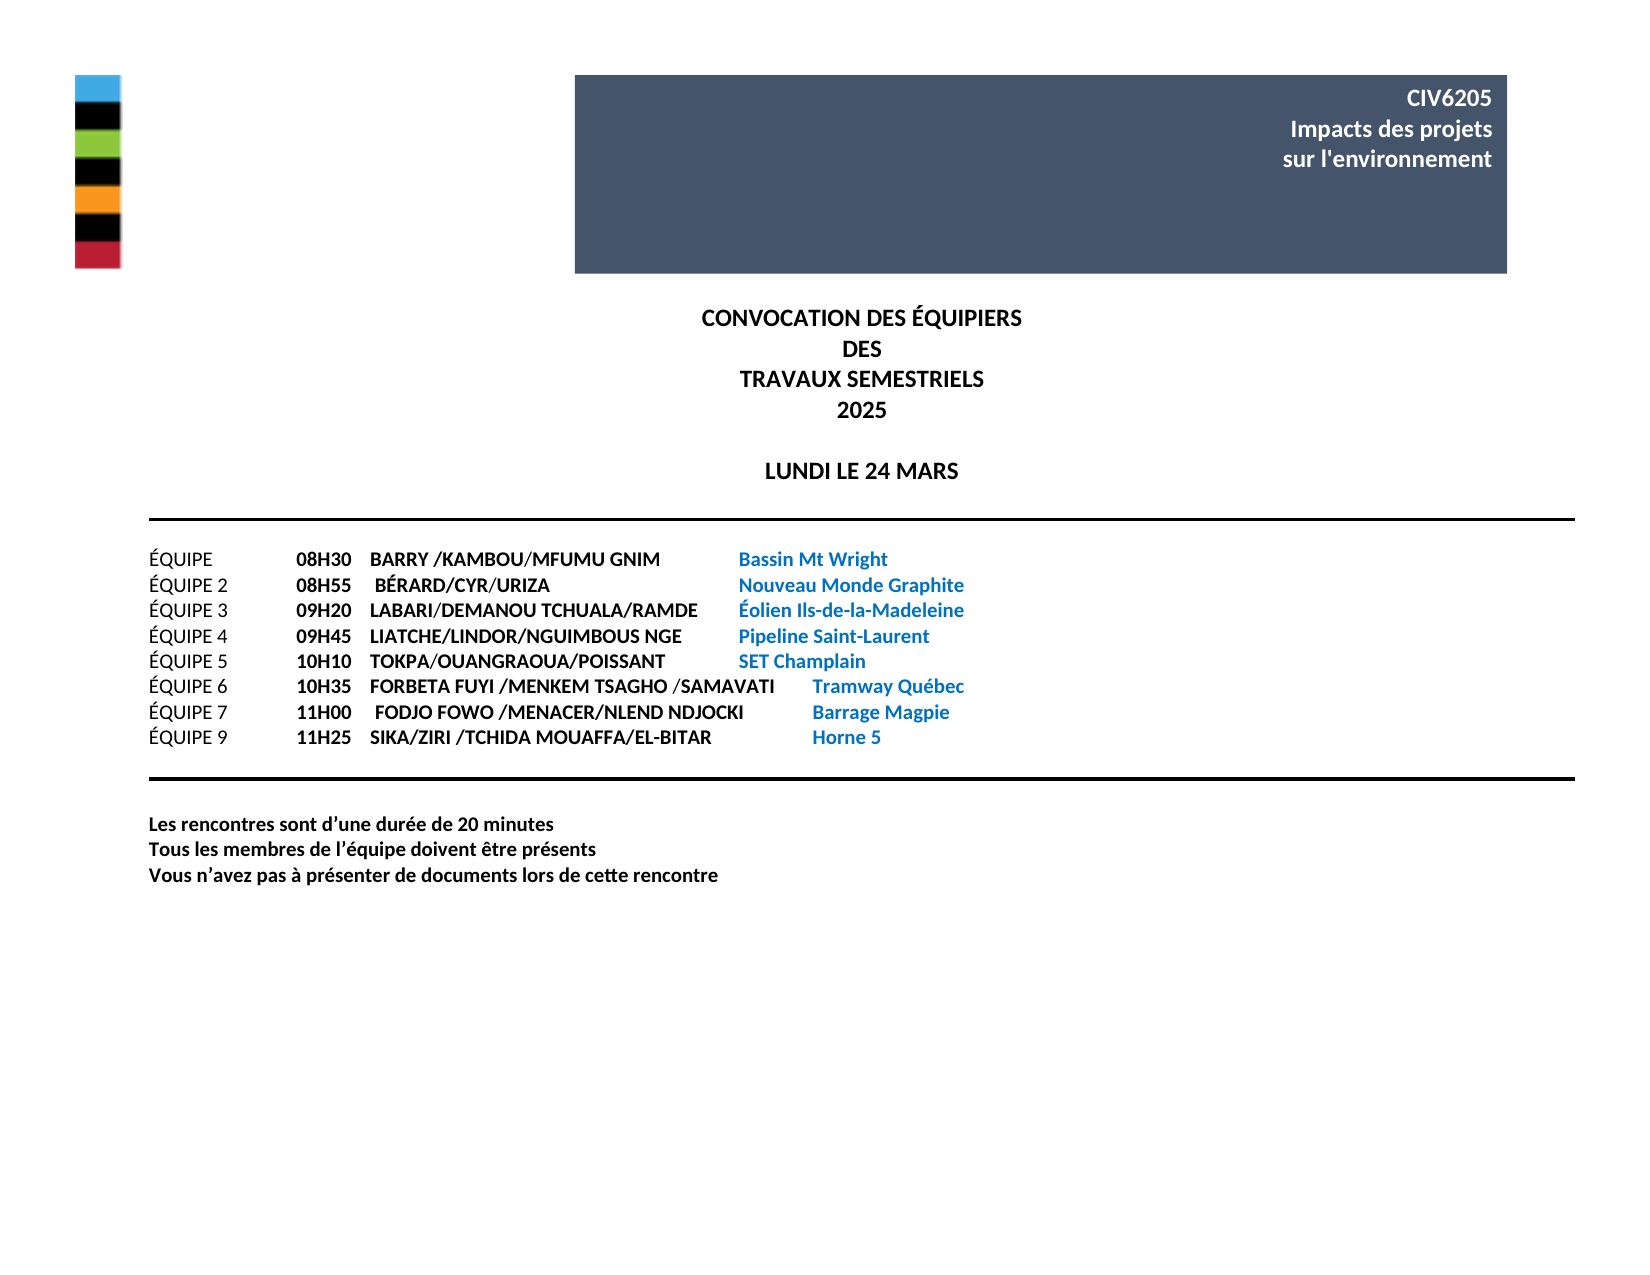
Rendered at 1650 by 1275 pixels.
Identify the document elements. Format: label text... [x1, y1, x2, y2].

text Vous n’avez pas à présenter de documents lors de cette rencontre [75, 862, 1575, 887]
text 2025 [149, 394, 1575, 424]
text ÉQUIPE 08H30 BARRY /KAMBOU/MFUMU GNIM Bassin Mt Wright [149, 547, 1575, 572]
text ÉQUIPE 3 09H20 LABARI/DEMANOU TCHUALA/RAMDE Éolien Ils-de-la-Madeleine [149, 597, 1575, 623]
text CONVOCATION DES ÉQUIPIERS [149, 302, 1575, 333]
text ÉQUIPE 7 11H00 FODJO FOWO /MENACER/NLEND NDJOCKI Barrage Magpie [75, 699, 1575, 724]
text ÉQUIPE 5 10H10 TOKPA/OUANGRAOUA/POISSANT SET Champlain [149, 648, 1575, 674]
text Tous les membres de l’équipe doivent être présents [75, 837, 1575, 862]
text ÉQUIPE 9 11H25 SIKA/ZIRI /TCHIDA MOUAFFA/EL-BITAR Horne 5 [75, 724, 1575, 750]
text ÉQUIPE 4 09H45 LIATCHE/LINDOR/NGUIMBOUS NGE Pipeline Saint-Laurent [75, 623, 1575, 648]
text Les rencontres sont d’une durée de 20 minutes [75, 811, 1575, 837]
picture [75, 75, 574, 272]
text ÉQUIPE 6 10H35 FORBETA FUYI /MENKEM TSAGHO /SAMAVATI Tramway Québec [75, 674, 1575, 699]
text LUNDI LE 24 MARS [149, 455, 1575, 486]
text TRAVAUX SEMESTRIELS [149, 363, 1575, 394]
text ÉQUIPE 2 08H55 BÉRARD/CYR/URIZA Nouveau Monde Graphite [149, 572, 1575, 597]
text DES [149, 333, 1575, 363]
